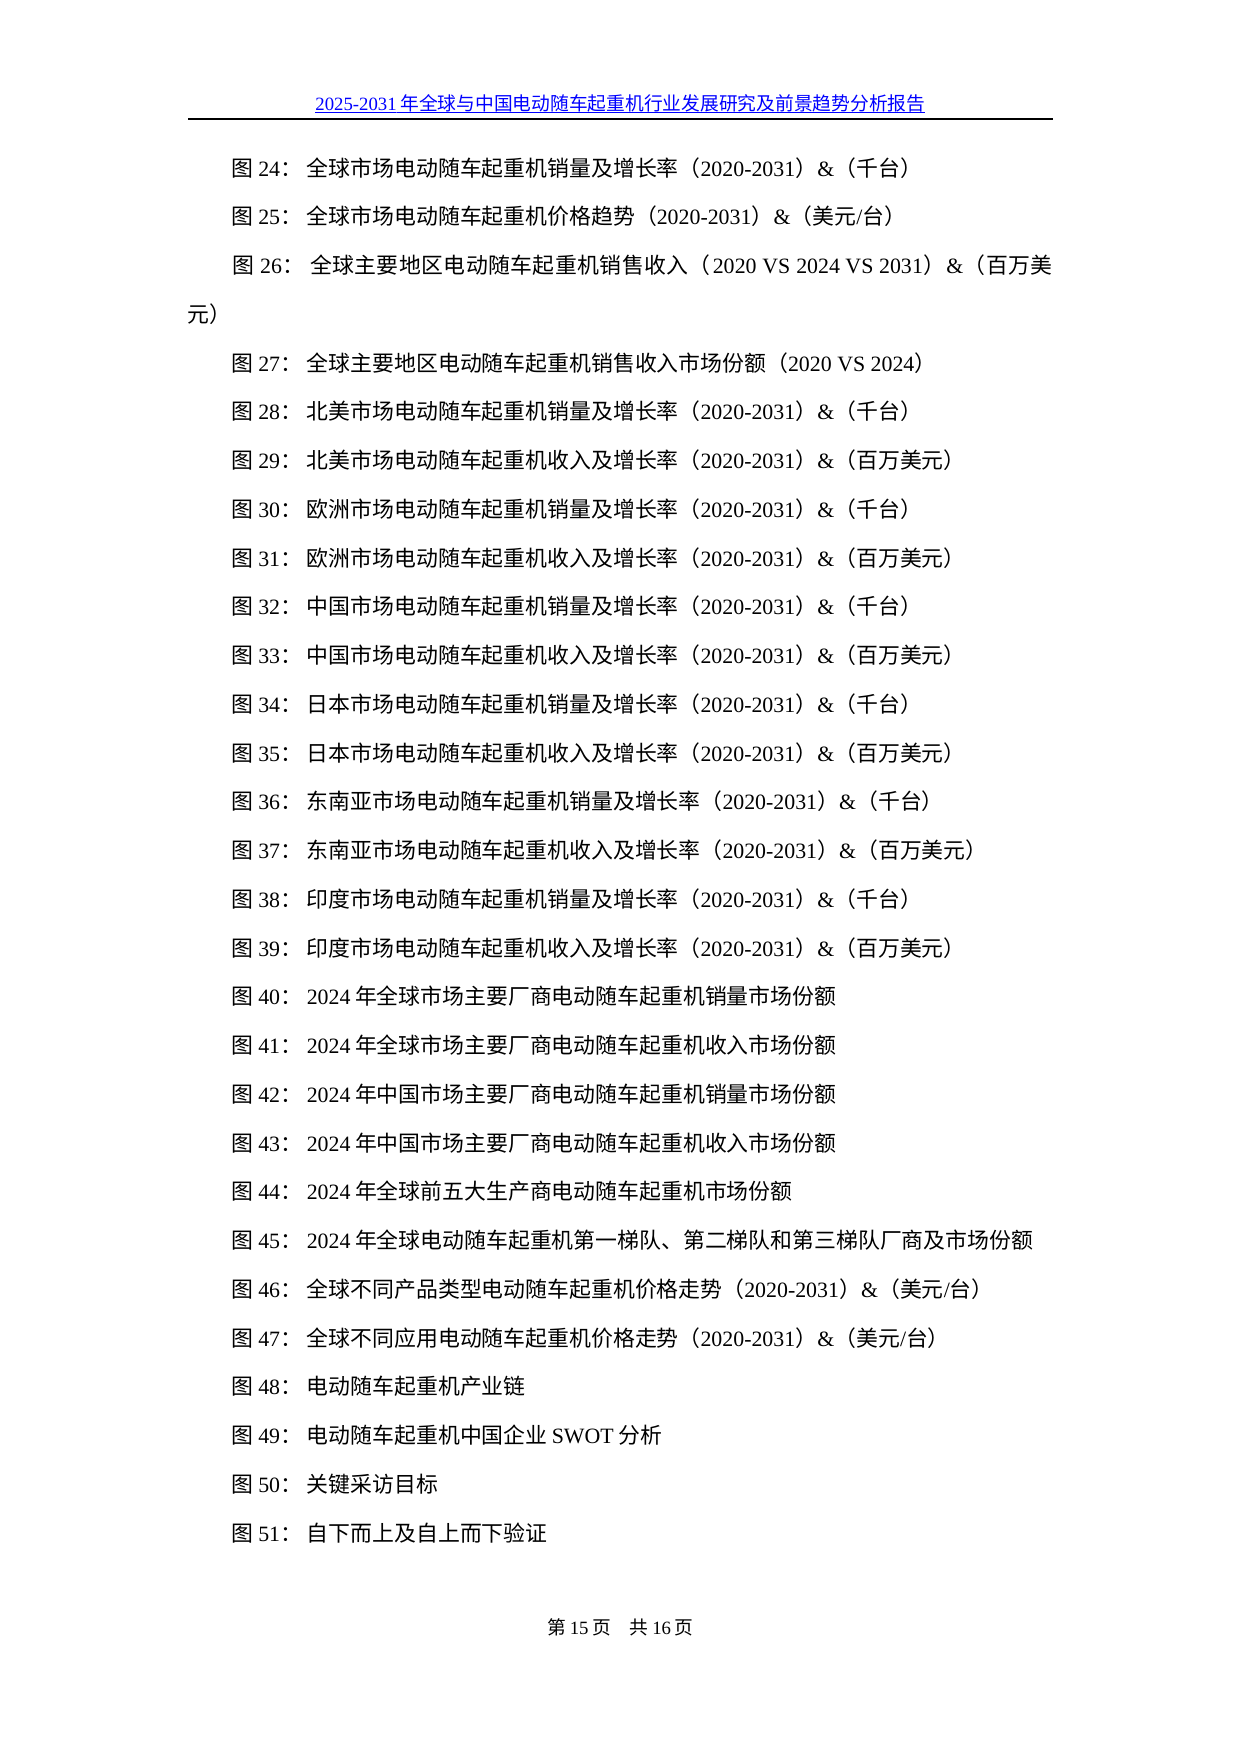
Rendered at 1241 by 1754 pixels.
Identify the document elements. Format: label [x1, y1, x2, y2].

text [187, 150, 1053, 1548]
